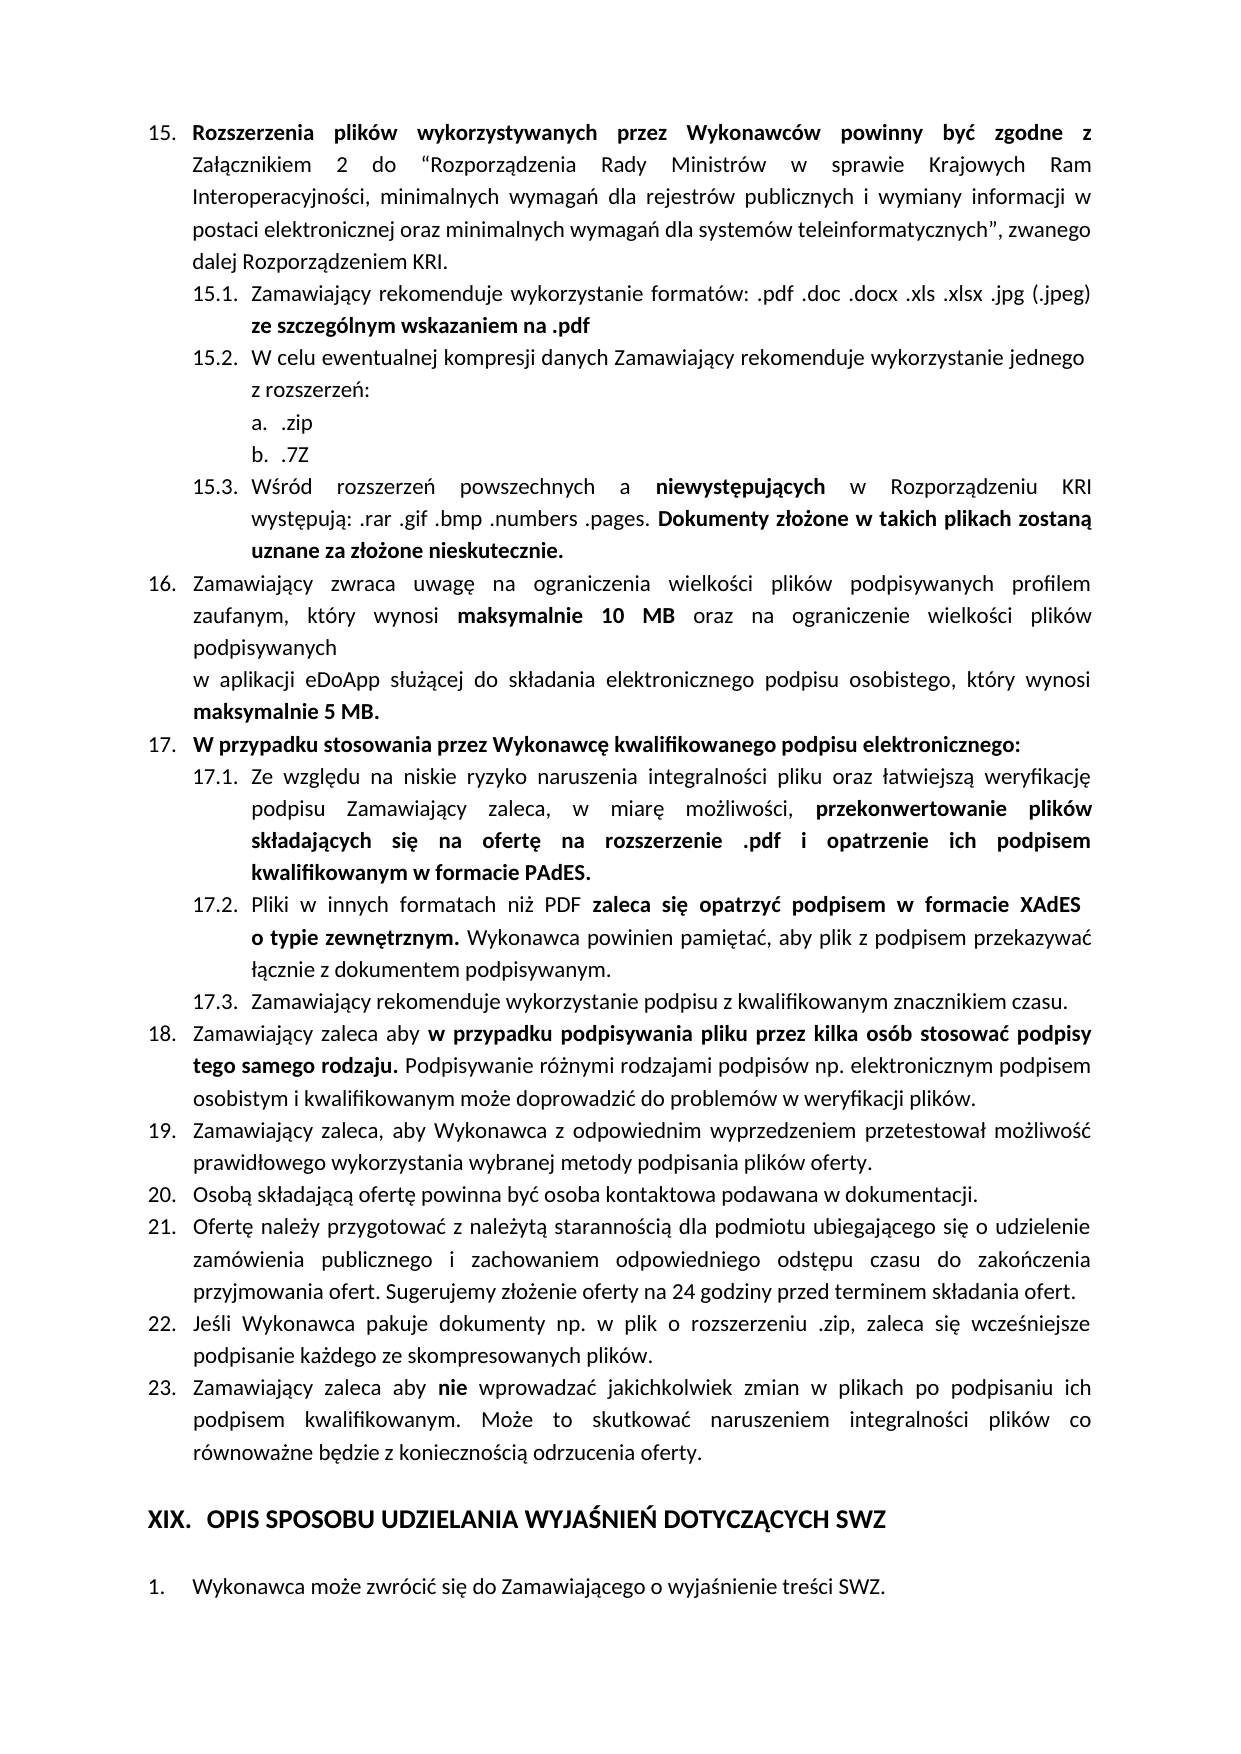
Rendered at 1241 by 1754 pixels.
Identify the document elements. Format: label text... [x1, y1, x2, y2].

list Zamawiający zwraca uwagę na ograniczenia wielkości plików podpisywanych profilem zaufanym, który wynosi maksymalnie 10 MB oraz na ograniczenie wielkości plików podpisywanych w aplikacji eDoApp służącej do składania elektronicznego podpisu osobistego, który wynosi maksymalnie 5 MB. [148, 569, 1093, 726]
list .7Z [251, 440, 1093, 468]
list Ze względu na niskie ryzyko naruszenia integralności pliku oraz łatwiejszą weryfikację podpisu Zamawiający zaleca, w miarę możliwości, przekonwertowanie plików składających się na ofertę na rozszerzenie .pdf i opatrzenie ich podpisem kwalifikowanym w formacie PAdES. [192, 762, 1093, 886]
list Wśród rozszerzeń powszechnych a niewystępujących w Rozporządzeniu KRI występują: .rar .gif .bmp .numbers .pages. Dokumenty złożone w takich plikach zostaną uznane za złożone nieskutecznie. [192, 472, 1093, 564]
list Ofertę należy przygotować z należytą starannością dla podmiotu ubiegającego się o udzielenie zamówienia publicznego i zachowaniem odpowiedniego odstępu czasu do zakończenia przyjmowania ofert. Sugerujemy złożenie oferty na 24 godziny przed terminem składania ofert. [148, 1212, 1093, 1305]
list Rozszerzenia plików wykorzystywanych przez Wykonawców powinny być zgodne z Załącznikiem 2 do “Rozporządzenia Rady Ministrów w sprawie Krajowych Ram Interoperacyjności, minimalnych wymagań dla rejestrów publicznych i wymiany informacji w postaci elektronicznej oraz minimalnych wymagań dla systemów teleinformatycznych”, zwanego dalej Rozporządzeniem KRI. [148, 118, 1093, 275]
list .zip [251, 408, 1093, 436]
list Zamawiający rekomenduje wykorzystanie podpisu z kwalifikowanym znacznikiem czasu. [192, 987, 1093, 1015]
list Osobą składającą ofertę powinna być osoba kontaktowa podawana w dokumentacji. [148, 1180, 1093, 1208]
list Zamawiający zaleca, aby Wykonawca z odpowiednim wyprzedzeniem przetestował możliwość prawidłowego wykorzystania wybranej metody podpisania plików oferty. [148, 1116, 1093, 1176]
list Zamawiający zaleca aby w przypadku podpisywania pliku przez kilka osób stosować podpisy tego samego rodzaju. Podpisywanie różnymi rodzajami podpisów np. elektronicznym podpisem osobistym i kwalifikowanym może doprowadzić do problemów w weryfikacji plików. [148, 1019, 1093, 1112]
list W przypadku stosowania przez Wykonawcę kwalifikowanego podpisu elektronicznego: [148, 730, 1093, 758]
subtitle OPIS SPOSOBU UDZIELANIA WYJAŚNIEŃ DOTYCZĄCYCH SWZ [148, 1502, 1093, 1535]
list Wykonawca może zwrócić się do Zamawiającego o wyjaśnienie treści SWZ. [148, 1572, 1093, 1600]
list Zamawiający rekomenduje wykorzystanie formatów: .pdf .doc .docx .xls .xlsx .jpg (.jpeg) ze szczególnym wskazaniem na .pdf [192, 279, 1093, 339]
list Zamawiający zaleca aby nie wprowadzać jakichkolwiek zmian w plikach po podpisaniu ich podpisem kwalifikowanym. Może to skutkować naruszeniem integralności plików co równoważne będzie z koniecznością odrzucenia oferty. [148, 1373, 1093, 1466]
list Jeśli Wykonawca pakuje dokumenty np. w plik o rozszerzeniu .zip, zaleca się wcześniejsze podpisanie każdego ze skompresowanych plików. [148, 1309, 1093, 1369]
list W celu ewentualnej kompresji danych Zamawiający rekomenduje wykorzystanie jednego z rozszerzeń: [192, 343, 1093, 404]
list Pliki w innych formatach niż PDF zaleca się opatrzyć podpisem w formacie XAdES o typie zewnętrznym. Wykonawca powinien pamiętać, aby plik z podpisem przekazywać łącznie z dokumentem podpisywanym. [192, 891, 1093, 983]
